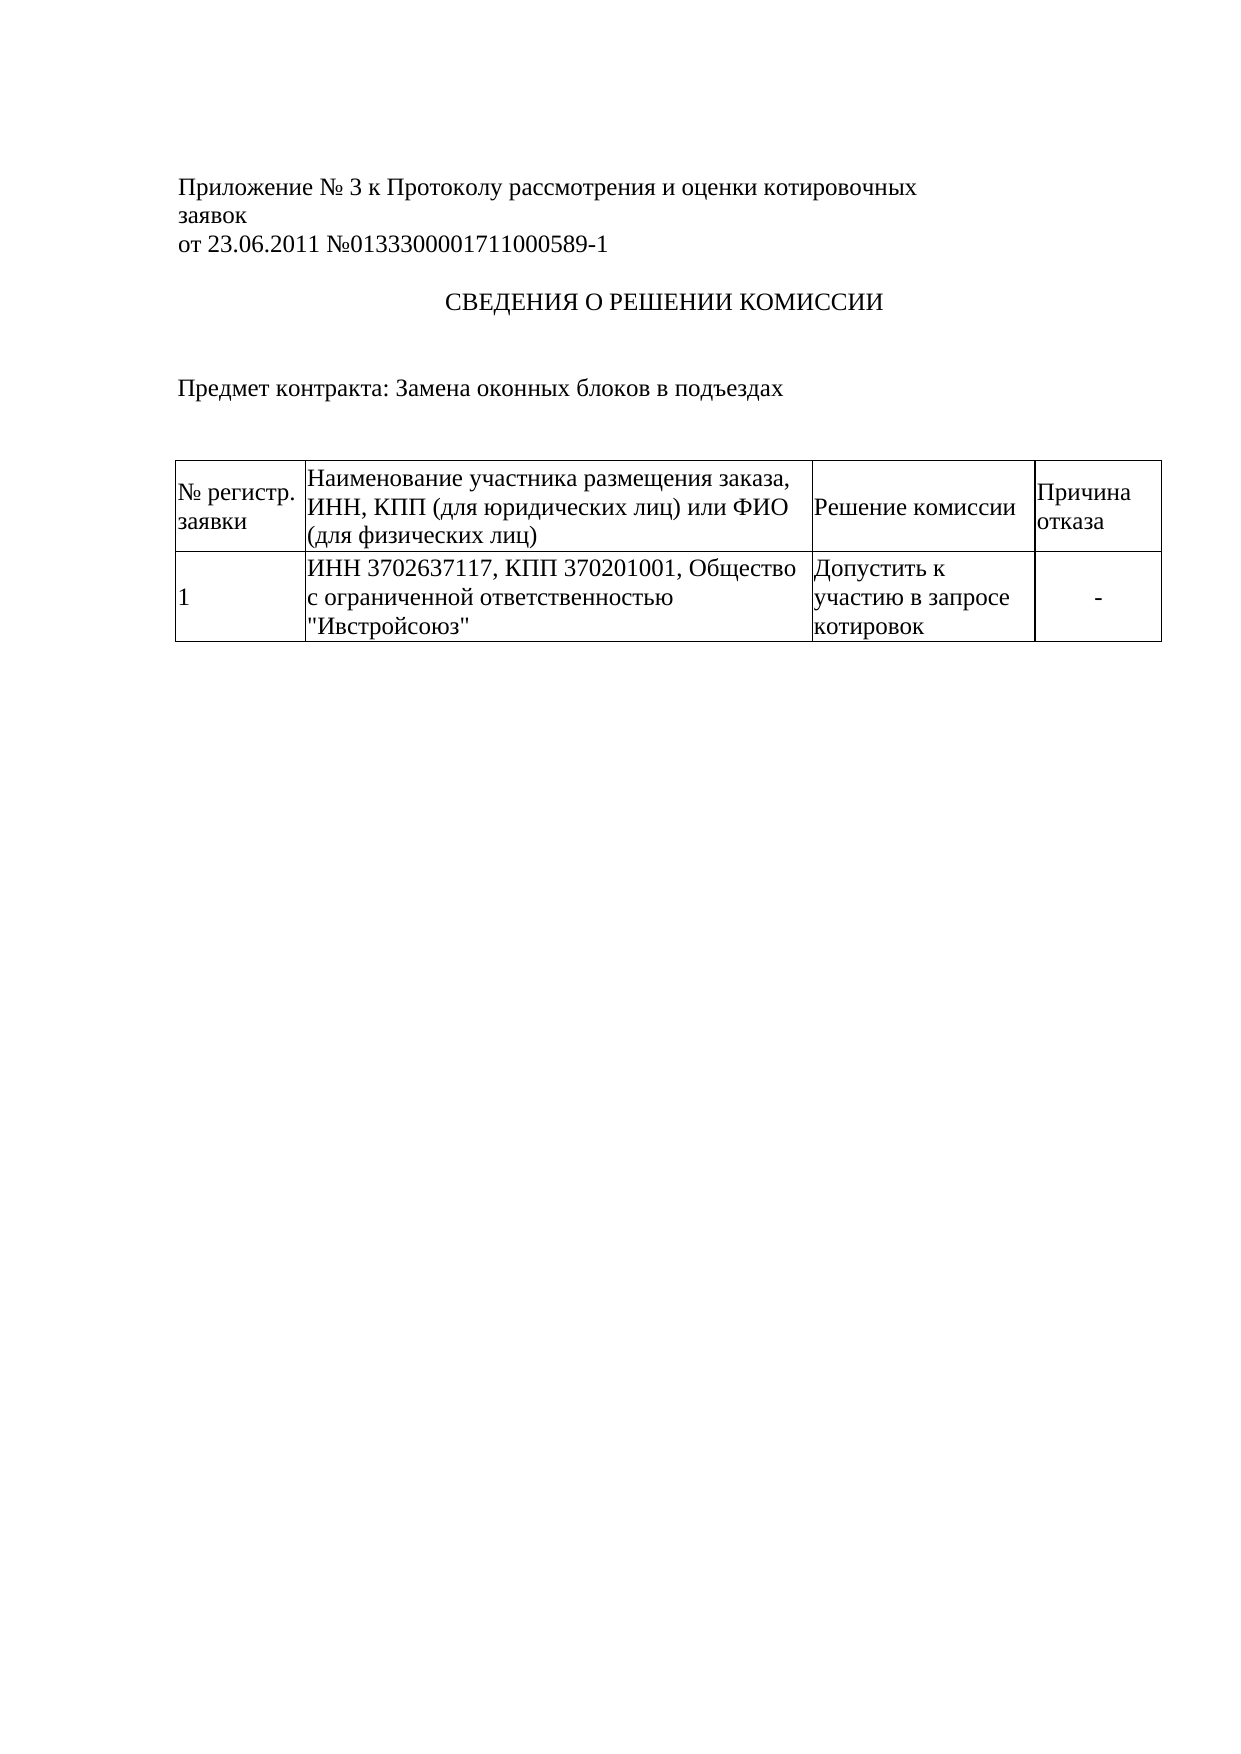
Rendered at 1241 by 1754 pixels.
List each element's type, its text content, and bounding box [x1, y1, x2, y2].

table_header Приложение № 3 к Протоколу рассмотрения и оценки котировочных заявок от 23.06.2011 №0133300001711000589-1 [178, 172, 992, 258]
table_cell ИНН 3702637117, КПП 370201001, Общество с ограниченной ответственностью "Ивстройсоюз" [306, 552, 812, 641]
table_header Наименование участника размещения заказа, ИНН, КПП (для юридических лиц) или ФИО (для физических лиц) [306, 461, 812, 551]
table_cell 1 [176, 552, 305, 641]
table_header Решение комиссии [813, 461, 1034, 551]
table_header № регистр. заявки [176, 461, 305, 551]
table_header Причина отказа [1036, 461, 1161, 551]
text СВЕДЕНИЯ О РЕШЕНИИ КОМИССИИ [177, 287, 1152, 316]
table_cell Допустить к участию в запросе котировок [813, 552, 1034, 641]
table_cell - [1036, 552, 1161, 641]
text Предмет контракта: Замена оконных блоков в подъездах [177, 373, 1152, 402]
